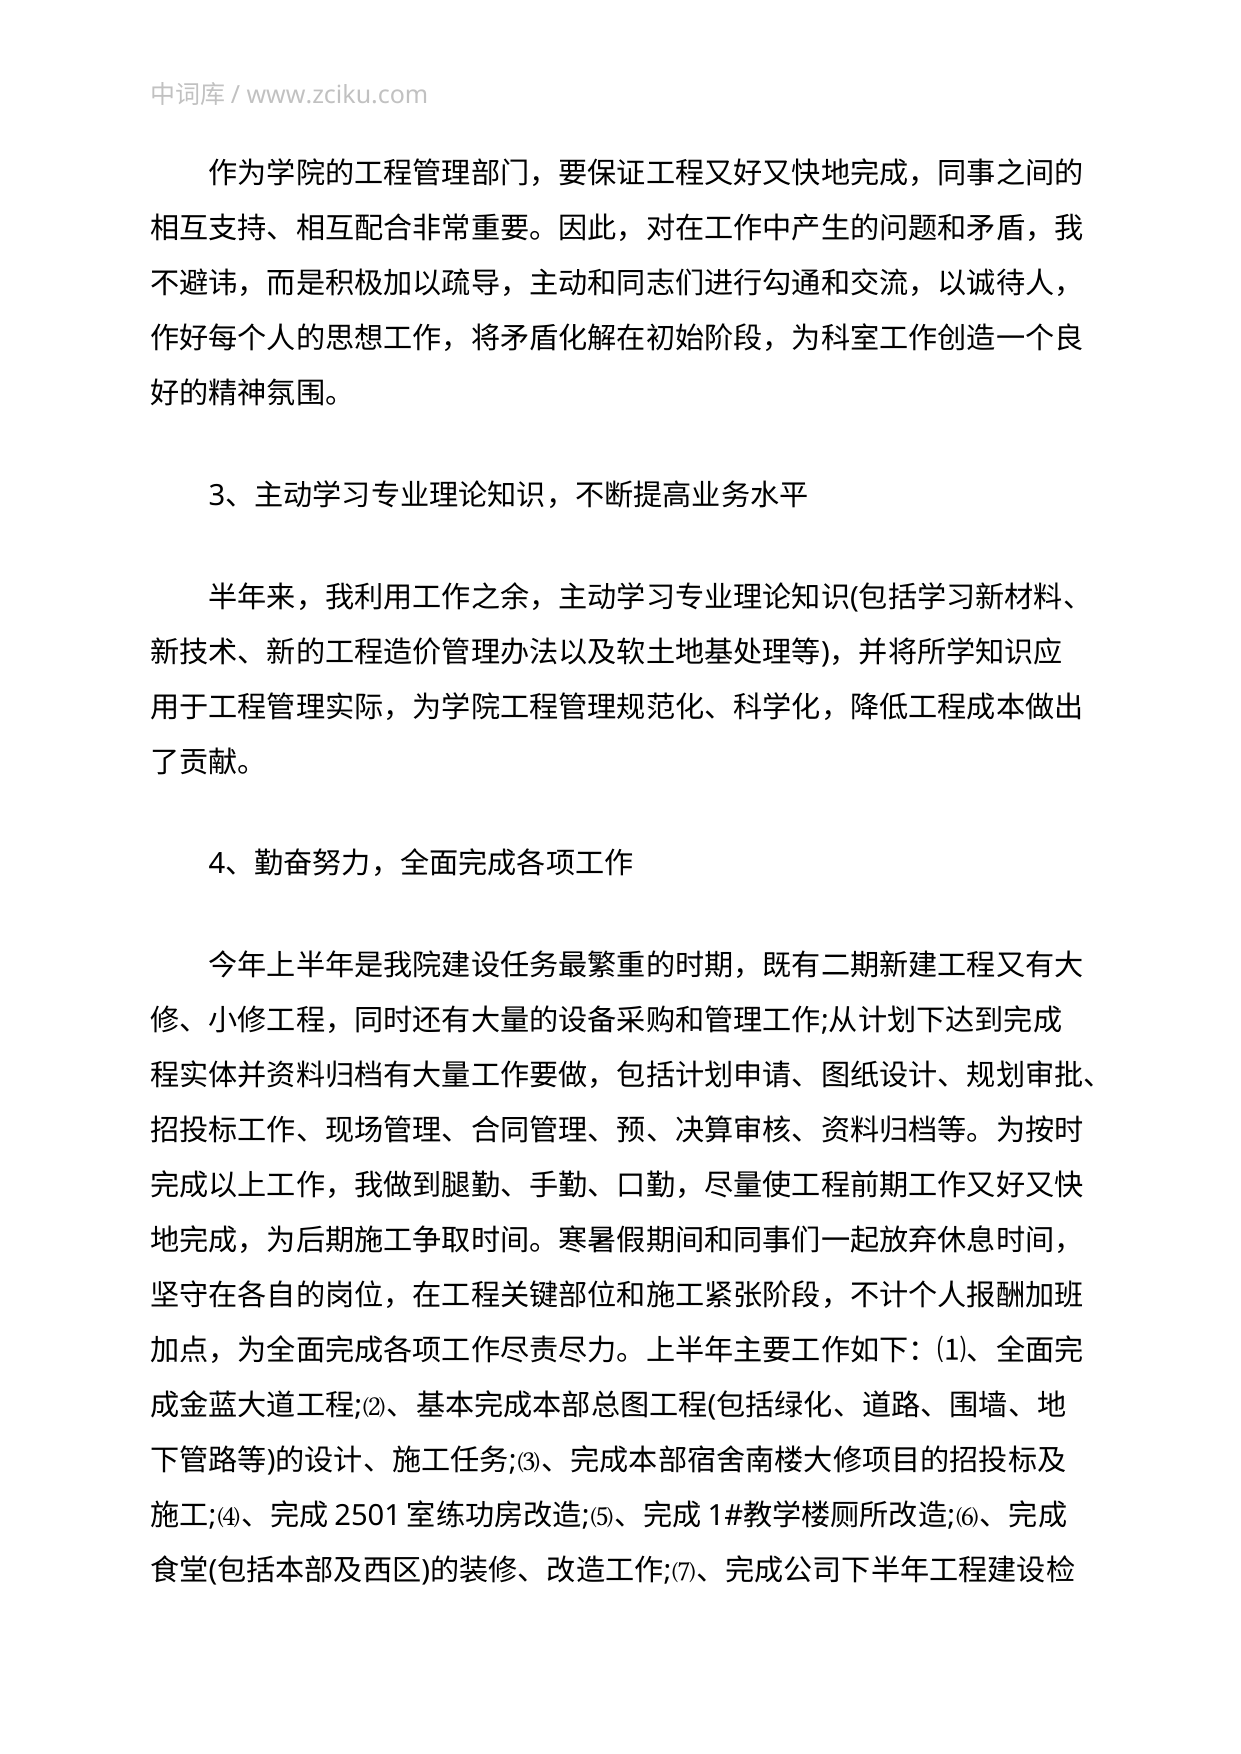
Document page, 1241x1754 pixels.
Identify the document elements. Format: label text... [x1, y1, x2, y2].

text 半年来，我利用工作之余，主动学习专业理论知识(包括学习新材料、新技术、新的工程造价管理办法以及软土地基处理等)，并将所学知识应用于工程管理实际，为学院工程管理规范化、科学化，降低工程成本做出了贡献。 [150, 573, 1090, 781]
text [150, 942, 1090, 1589]
text 3、主动学习专业理论知识，不断提高业务水平 [150, 471, 1090, 514]
text 作为学院的工程管理部门，要保证工程又好又快地完成，同事之间的相互支持、相互配合非常重要。因此，对在工作中产生的问题和矛盾，我不避讳，而是积极加以疏导，主动和同志们进行勾通和交流，以诚待人，作好每个人的思想工作，将矛盾化解在初始阶段，为科室工作创造一个良好的精神氛围。 [150, 150, 1090, 412]
text 4、勤奋努力，全面完成各项工作 [150, 840, 1090, 882]
